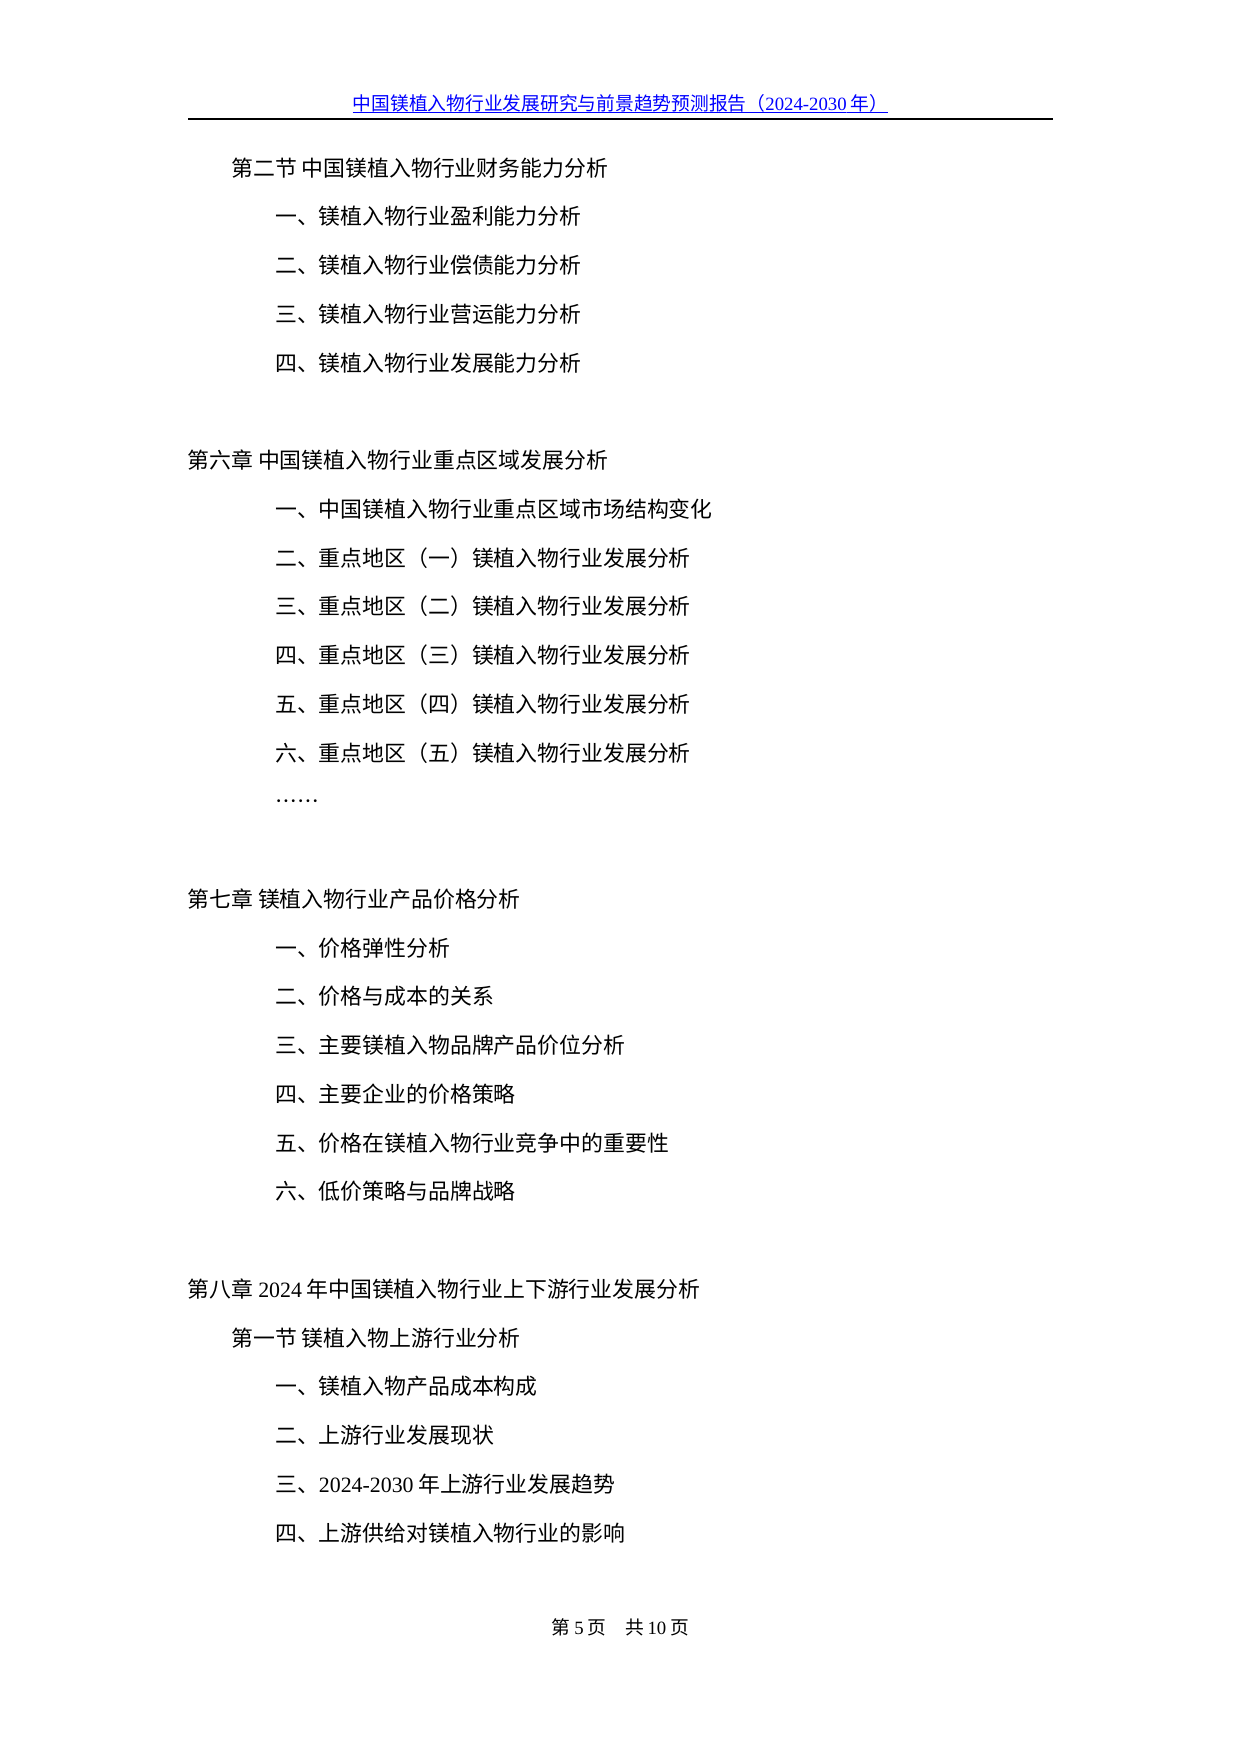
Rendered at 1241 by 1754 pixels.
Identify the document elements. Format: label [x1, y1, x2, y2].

text [187, 150, 1053, 1548]
